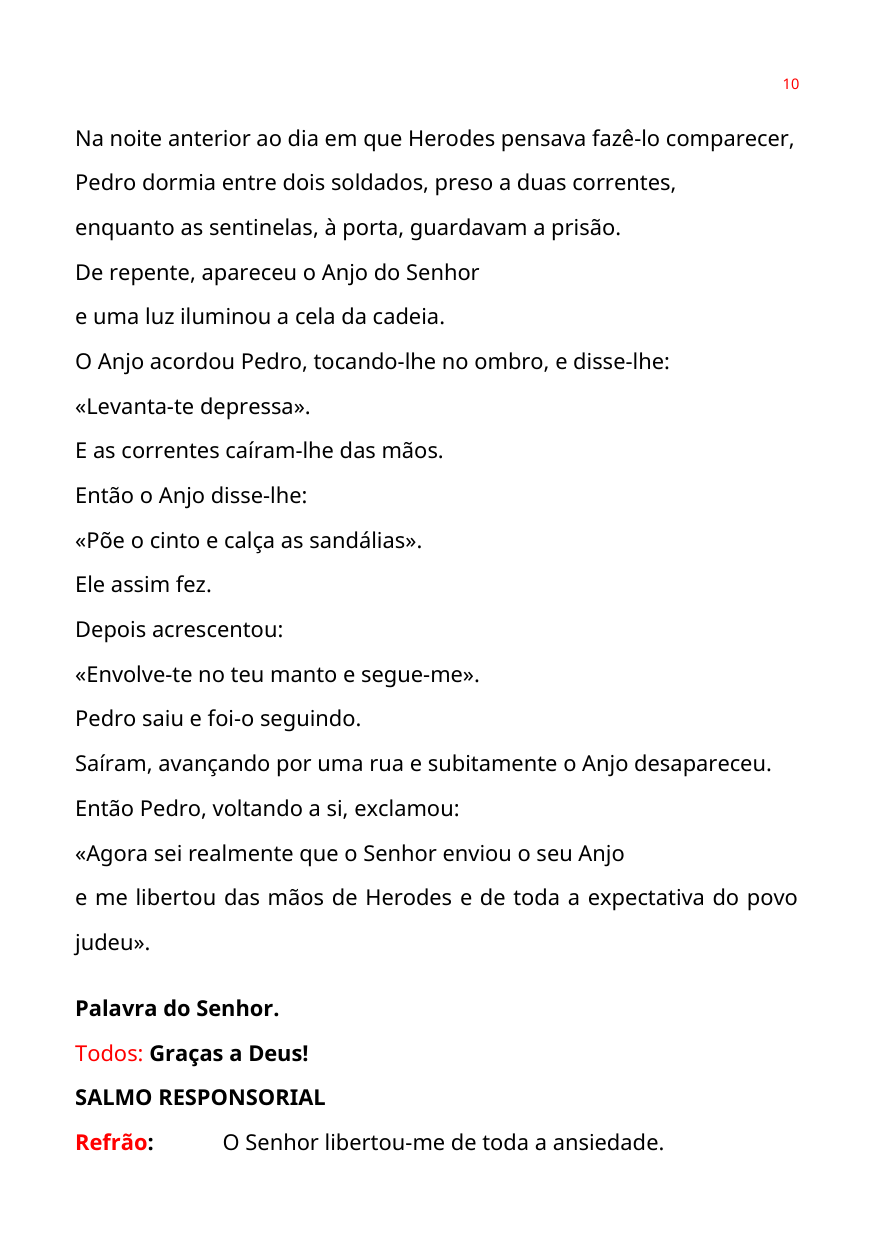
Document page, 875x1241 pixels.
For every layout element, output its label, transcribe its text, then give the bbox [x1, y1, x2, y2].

text Refrão: O Senhor libertou-me de toda a ansiedade. [75, 1127, 799, 1157]
text «Envolve-te no teu manto e segue-me». [75, 659, 799, 688]
text «Põe o cinto e calça as sandálias». [75, 525, 799, 554]
text e me libertou das mãos de Herodes e de toda a expectativa do povo judeu». [75, 882, 799, 957]
text Pedro saiu e foi-o seguindo. [75, 703, 799, 733]
text Pedro dormia entre dois soldados, preso a duas correntes, [75, 167, 799, 197]
text «Agora sei realmente que o Senhor enviou o seu Anjo [75, 837, 799, 867]
text Saíram, avançando por uma rua e subitamente o Anjo desapareceu. [75, 748, 799, 778]
text Depois acrescentou: [75, 614, 799, 644]
text E as correntes caíram-lhe das mãos. [75, 435, 799, 465]
text De repente, apareceu o Anjo do Senhor [75, 257, 799, 286]
text e uma luz iluminou a cela da cadeia. [75, 301, 799, 331]
text Na noite anterior ao dia em que Herodes pensava fazê-lo comparecer, [75, 122, 799, 152]
text Então o Anjo disse-lhe: [75, 480, 799, 510]
text Todos: Graças a Deus! [75, 1037, 799, 1067]
text enquanto as sentinelas, à porta, guardavam a prisão. [75, 212, 799, 242]
text Ele assim fez. [75, 569, 799, 599]
text Então Pedro, voltando a si, exclamou: [75, 793, 799, 823]
text SALMO RESPONSORIAL [75, 1082, 799, 1112]
text O Anjo acordou Pedro, tocando-lhe no ombro, e disse-lhe: [75, 346, 799, 376]
text Palavra do Senhor. [75, 993, 799, 1023]
text «Levanta-te depressa». [75, 391, 799, 420]
